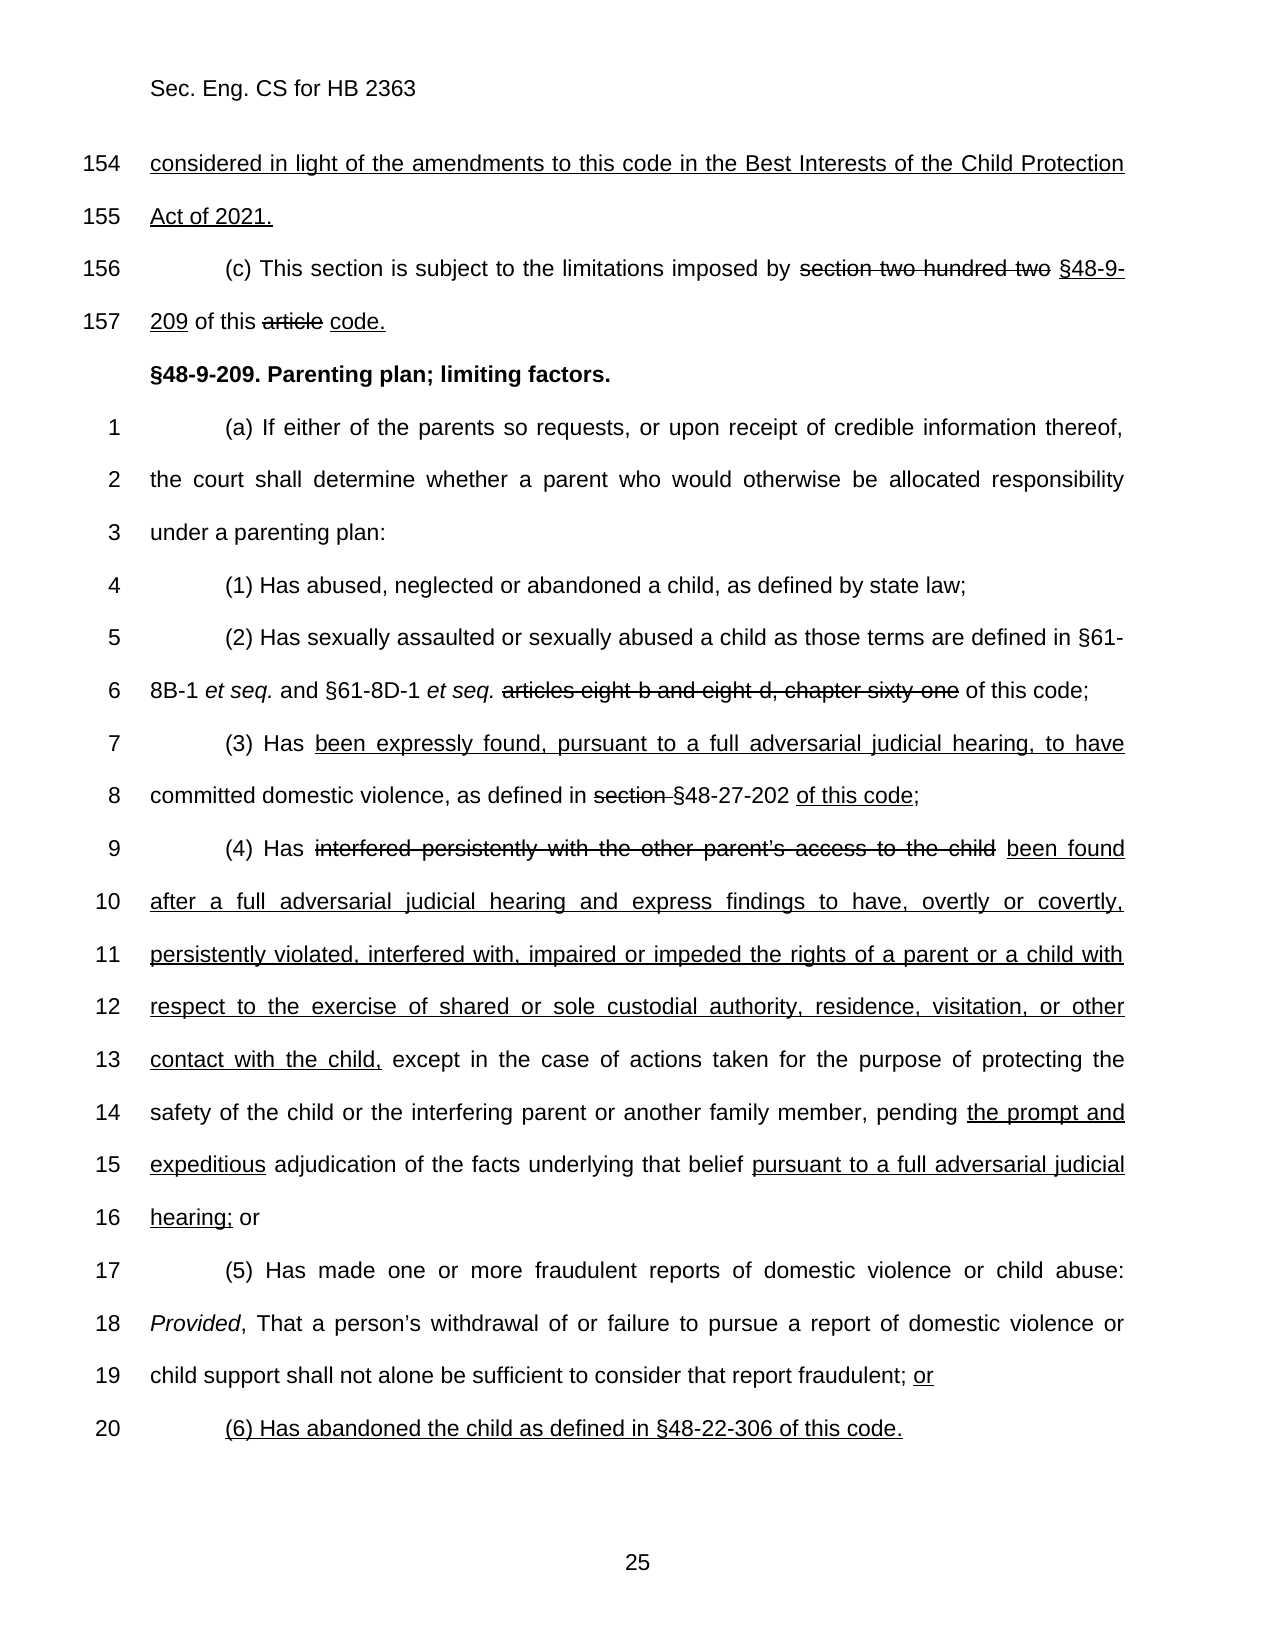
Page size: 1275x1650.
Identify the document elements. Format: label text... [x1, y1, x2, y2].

text (4) Has interfered persistently with the other parent’s access to the child been found after a full adversarial judicial hearing and express findings to have, overtly or covertly, persistently violated, interfered with, impaired or impeded the rights of a parent or a child with respect to the exercise of shared or sole custodial authority, residence, visitation, or other contact with the child, except in the case of actions taken for the purpose of protecting the safety of the child or the interfering parent or another family member, pending the prompt and expeditious adjudication of the facts underlying that belief pursuant to a full adversarial judicial hearing; or [150, 1017, 1125, 1231]
text (1) Has abused, neglected or abandoned a child, as defined by state law; [150, 572, 1125, 598]
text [150, 150, 1125, 173]
subtitle §48-9-209. Parenting plan; limiting factors. [150, 361, 1125, 387]
text (3) Has been expressly found, pursuant to a full adversarial judicial hearing, to have committed domestic violence, as defined in section §48-27-202 of this code; [150, 730, 1125, 809]
text (a) If either of the parents so requests, or upon receipt of credible information thereof, the court shall determine whether a parent who would otherwise be allocated responsibility under a parenting plan: [150, 413, 1125, 545]
text (6) Has abandoned the child as defined in §48-22-306 of this code. [150, 1415, 1125, 1441]
text (4) Has interfered persistently with the other parent’s access to the child been found after a full adversarial judicial hearing and express findings to have, overtly or covertly, persistently violated, interfered with, impaired or impeded the rights of a parent or a child with respect to the exercise of shared or sole custodial authority, residence, visitation, or other contact with the child, except in the case of actions taken for the purpose of protecting the safety of the child or the interfering parent or another family member, pending the prompt and expeditious adjudication of the facts underlying that belief pursuant to a full adversarial judicial hearing; or [150, 835, 1125, 1016]
text (c) This section is subject to the limitations imposed by section two hundred two §48-9-209 of this article code. [150, 255, 1125, 334]
text (5) Has made one or more fraudulent reports of domestic violence or child abuse: Provided, That a person’s withdrawal of or failure to pursue a report of domestic violence or child support shall not alone be sufficient to consider that report fraudulent; or [150, 1257, 1125, 1389]
text (2) Has sexually assaulted or sexually abused a child as those terms are defined in §61-8B-1 et seq. and §61-8D-1 et seq. articles eight-b and eight-d, chapter sixty-one of this code; [150, 624, 1125, 703]
